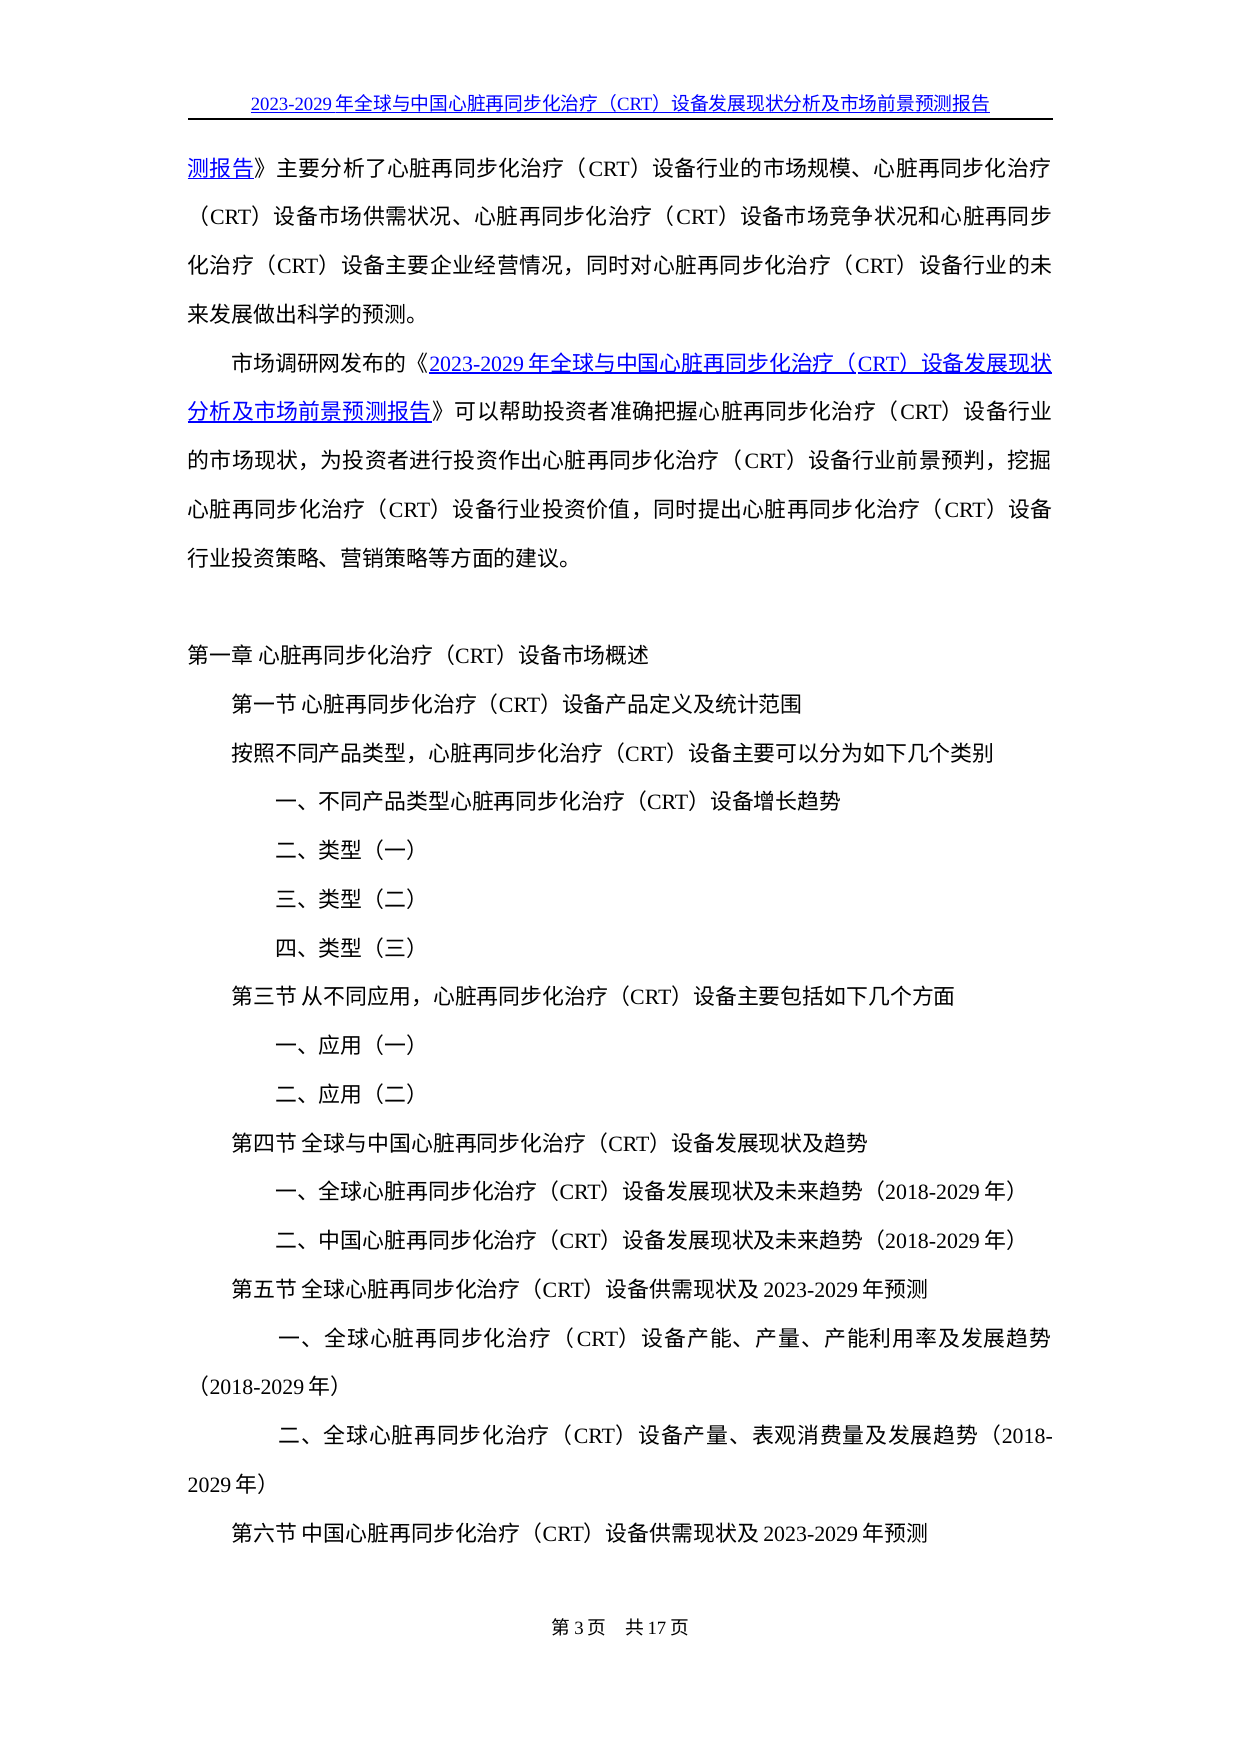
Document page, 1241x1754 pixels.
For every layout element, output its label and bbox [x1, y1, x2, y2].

text [187, 150, 1053, 1548]
